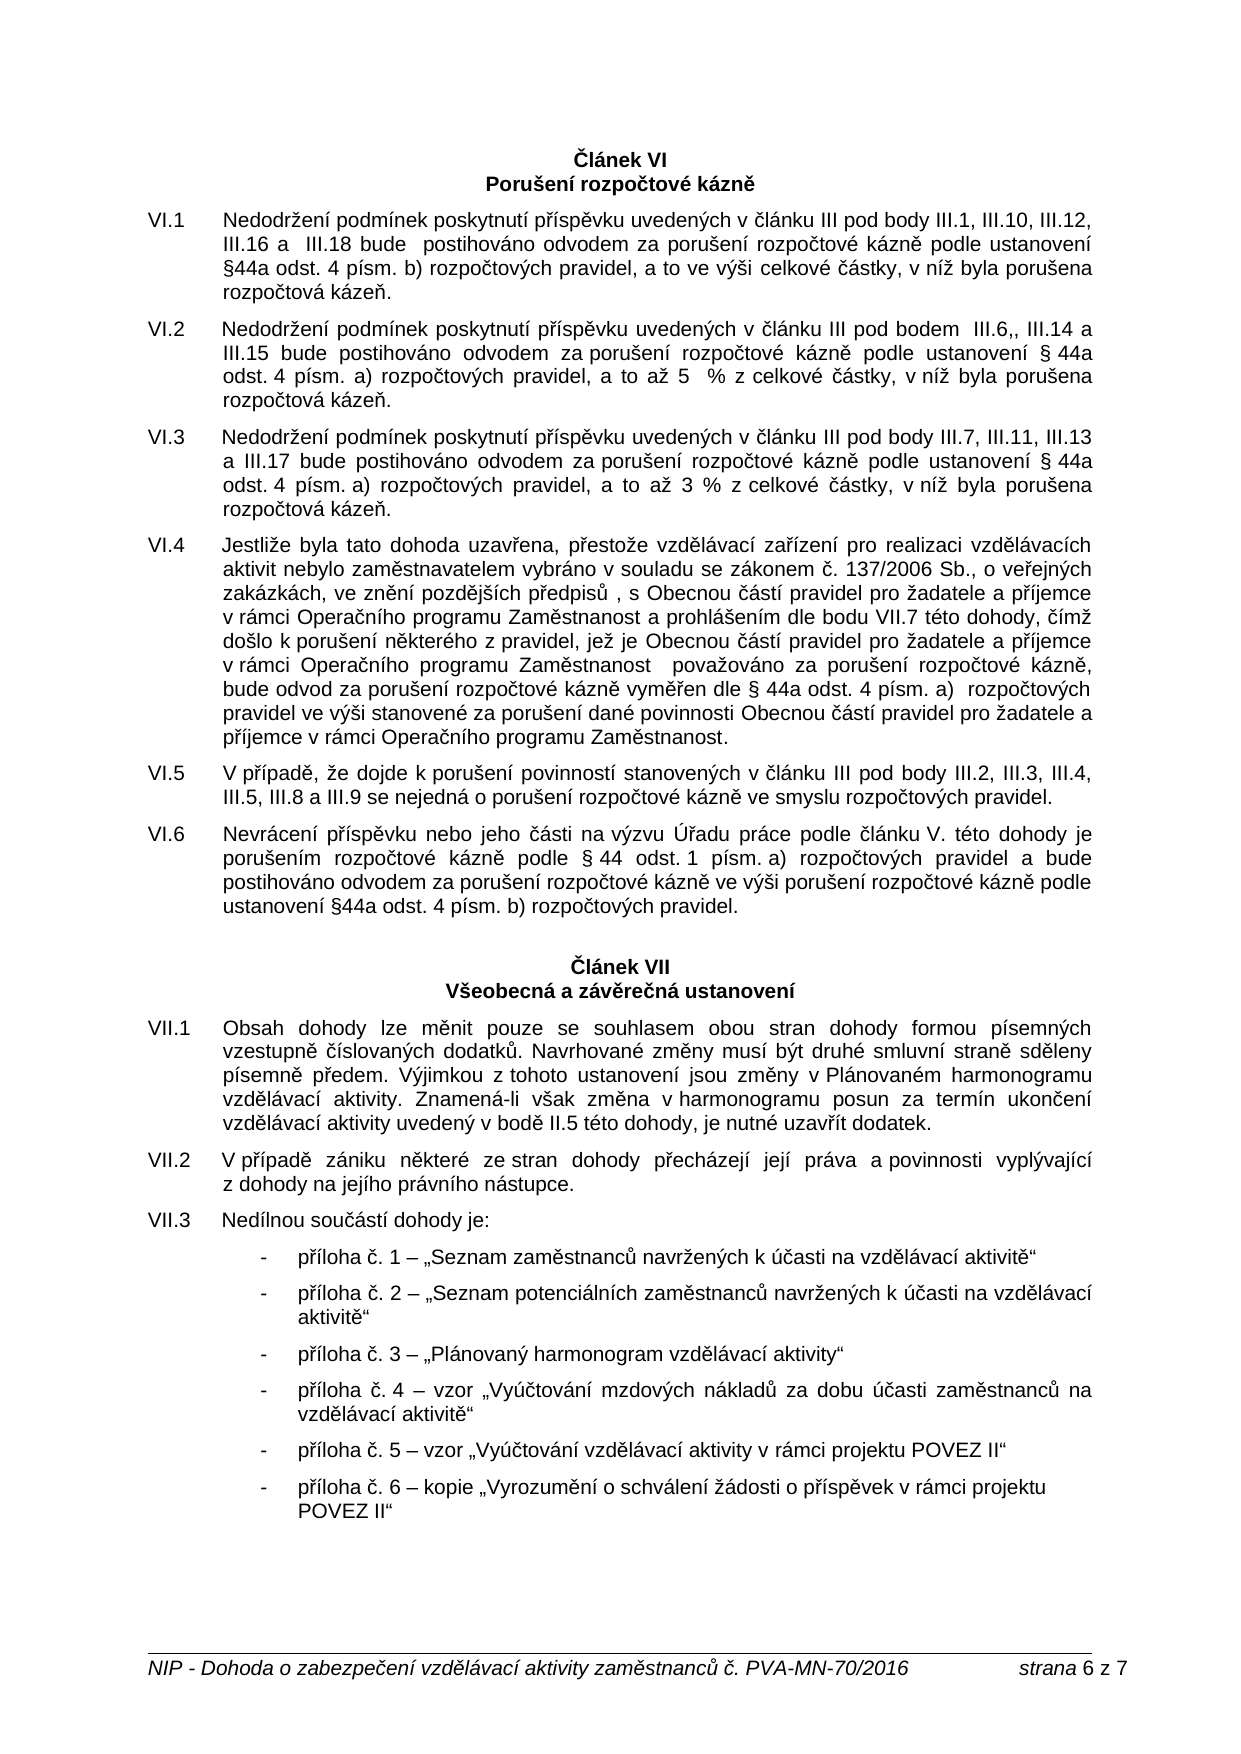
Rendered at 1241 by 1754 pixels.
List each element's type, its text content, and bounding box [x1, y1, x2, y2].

list Nevrácení příspěvku nebo jeho části na výzvu Úřadu práce podle článku V. této dohody je porušením rozpočtové kázně podle § 44 odst. 1 písm. a) rozpočtových pravidel a bude postihováno odvodem za porušení rozpočtové kázně ve výši porušení rozpočtové kázně podle ustanovení §44a odst. 4 písm. b) rozpočtových pravidel. [148, 822, 1092, 917]
list příloha č. 3 – „Plánovaný harmonogram vzdělávací aktivity“ [260, 1341, 1092, 1365]
list příloha č. 4 – vzor „Vyúčtování mzdových nákladů za dobu účasti zaměstnanců na vzdělávací aktivitě“ [260, 1378, 1092, 1426]
list Nedílnou součástí dohody je: [148, 1208, 1092, 1232]
text Porušení rozpočtové kázně [148, 172, 1092, 196]
list Nedodržení podmínek poskytnutí příspěvku uvedených v článku III pod body III.7, III.11, III.13 a III.17 bude postihováno odvodem za porušení rozpočtové kázně podle ustanovení § 44a odst. 4 písm. a) rozpočtových pravidel, a to až 3 % z celkové částky, v níž byla porušena rozpočtová kázeň. [148, 425, 1092, 521]
list Jestliže byla tato dohoda uzavřena, přestože vzdělávací zařízení pro realizaci vzdělávacích aktivit nebylo zaměstnavatelem vybráno v souladu se zákonem č. 137/2006 Sb., o veřejných zakázkách, ve znění pozdějších předpisů , s Obecnou částí pravidel pro žadatele a příjemce v rámci Operačního programu Zaměstnanost a prohlášením dle bodu VII.7 této dohody, čímž došlo k porušení některého z pravidel, jež je Obecnou částí pravidel pro žadatele a příjemce v rámci Operačního programu Zaměstnanost považováno za porušení rozpočtové kázně, bude odvod za porušení rozpočtové kázně vyměřen dle § 44a odst. 4 písm. a) rozpočtových pravidel ve výši stanovené za porušení dané povinnosti Obecnou částí pravidel pro žadatele a příjemce v rámci Operačního programu Zaměstnanost. [148, 533, 1092, 749]
list příloha č. 5 – vzor „Vyúčtování vzdělávací aktivity v rámci projektu POVEZ II“ [260, 1438, 1092, 1462]
text Všeobecná a závěrečná ustanovení [148, 979, 1092, 1003]
list příloha č. 6 – kopie „Vyrozumění o schválení žádosti o příspěvek v rámci projektu POVEZ II“ [260, 1475, 1092, 1523]
list Obsah dohody lze měnit pouze se souhlasem obou stran dohody formou písemných vzestupně číslovaných dodatků. Navrhované změny musí být druhé smluvní straně sděleny písemně předem. Výjimkou z tohoto ustanovení jsou změny v Plánovaném harmonogramu vzdělávací aktivity. Znamená-li však změna v harmonogramu posun za termín ukončení vzdělávací aktivity uvedený v bodě II.5 této dohody, je nutné uzavřít dodatek. [148, 1015, 1092, 1135]
list Nedodržení podmínek poskytnutí příspěvku uvedených v článku III pod bodem III.6,, III.14 a III.15 bude postihováno odvodem za porušení rozpočtové kázně podle ustanovení § 44a odst. 4 písm. a) rozpočtových pravidel, a to až 5 % z celkové částky, v níž byla porušena rozpočtová kázeň. [148, 316, 1092, 412]
list příloha č. 2 – „Seznam potenciálních zaměstnanců navržených k účasti na vzdělávací aktivitě“ [260, 1281, 1092, 1329]
list V případě, že dojde k porušení povinností stanovených v článku III pod body III.2, III.3, III.4, III.5, III.8 a III.9 se nejedná o porušení rozpočtové kázně ve smyslu rozpočtových pravidel. [148, 761, 1092, 809]
list V případě zániku některé ze stran dohody přecházejí její práva a povinnosti vyplývající z dohody na jejího právního nástupce. [148, 1148, 1092, 1196]
text Článek VI [148, 148, 1092, 172]
list příloha č. 1 – „Seznam zaměstnanců navržených k účasti na vzdělávací aktivitě“ [260, 1244, 1092, 1268]
text Článek VII [148, 955, 1092, 979]
list Nedodržení podmínek poskytnutí příspěvku uvedených v článku III pod body III.1, III.10, III.12, III.16 a III.18 bude postihováno odvodem za porušení rozpočtové kázně podle ustanovení §44a odst. 4 písm. b) rozpočtových pravidel, a to ve výši celkové částky, v níž byla porušena rozpočtová kázeň. [148, 208, 1092, 304]
